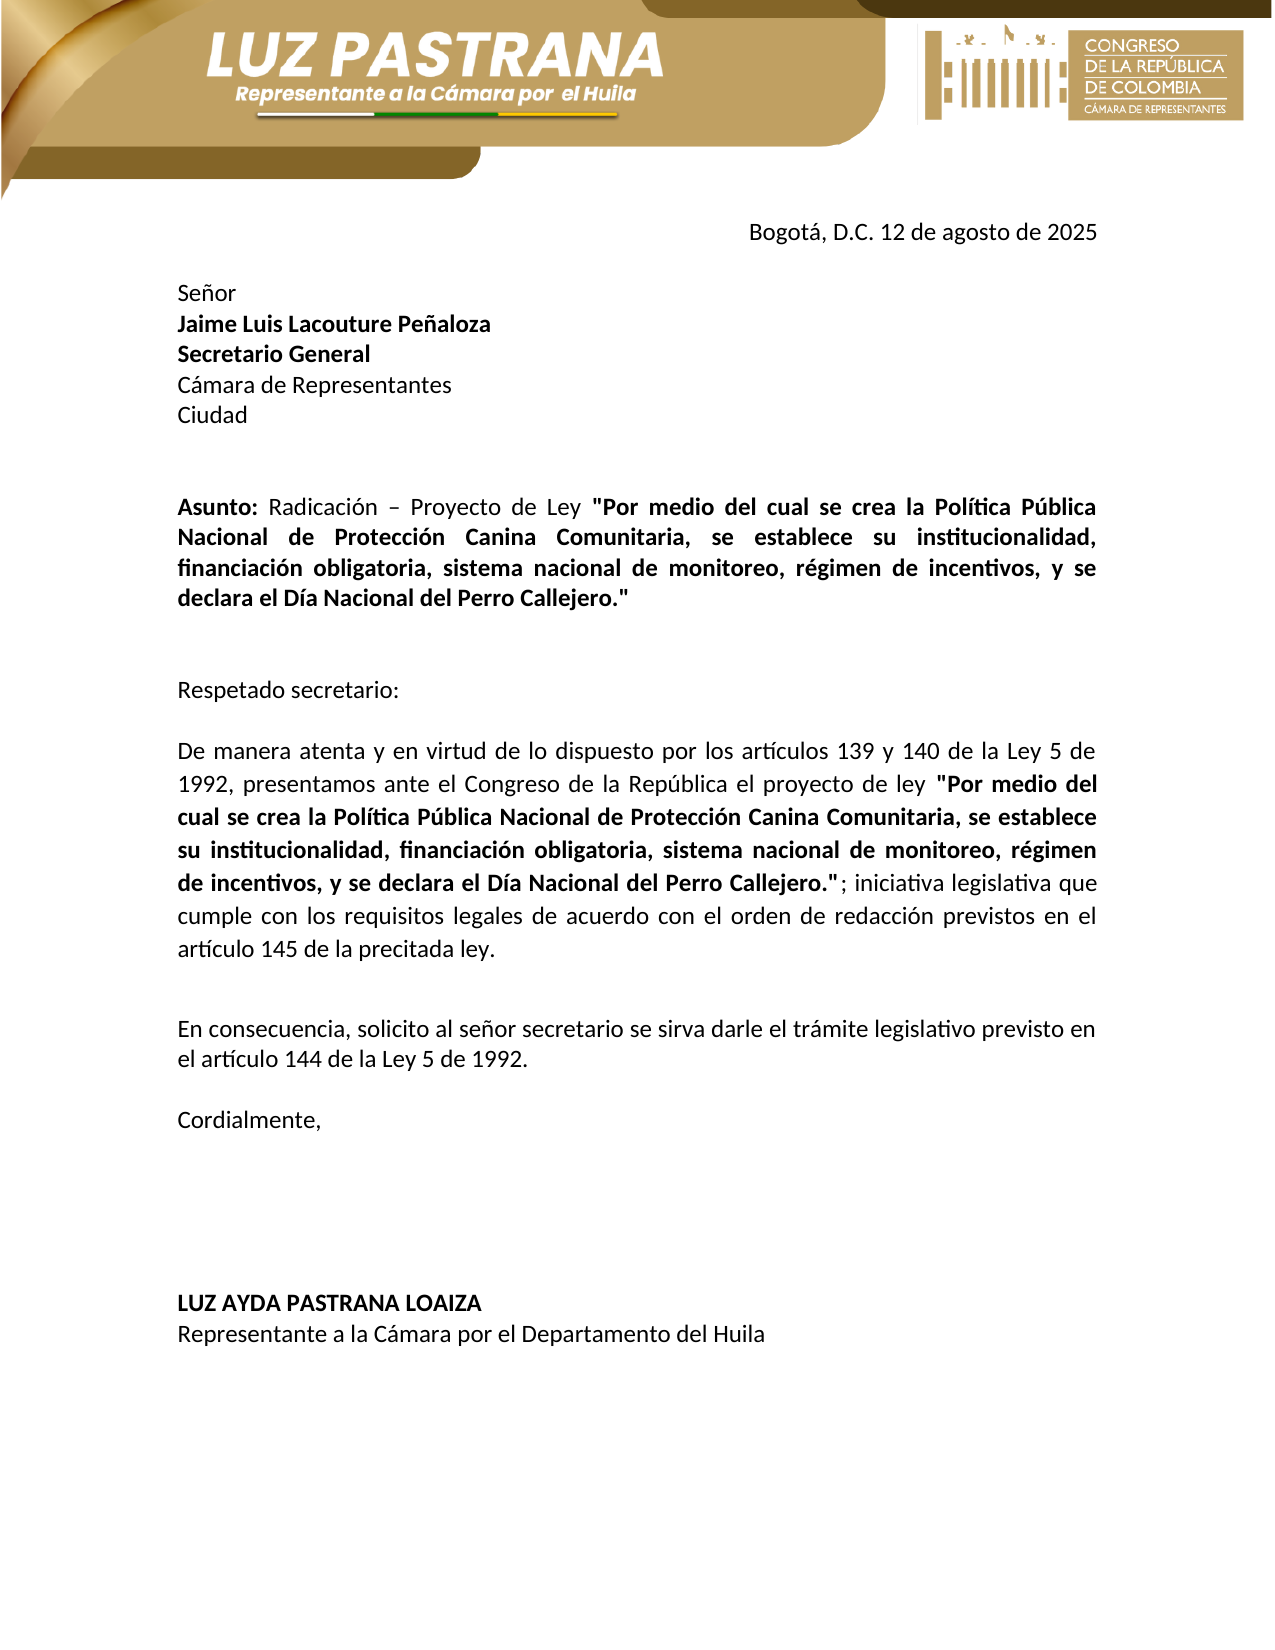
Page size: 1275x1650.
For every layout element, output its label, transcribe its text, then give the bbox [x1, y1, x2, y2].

text Secretario General [177, 338, 1098, 369]
text Bogotá, D.C. 12 de agosto de 2025 [177, 216, 1098, 247]
text LUZ AYDA PASTRANA LOAIZA [177, 1287, 1098, 1318]
text Cámara de Representantes [177, 369, 1098, 399]
text Cordialmente, [177, 1104, 1098, 1135]
text Señor [177, 277, 1098, 308]
text Asunto: Radicación – Proyecto de Ley "Por medio del cual se crea la Política Pública Nacional de Protección Canina Comunitaria, se establece su institucionalidad, financiación obligatoria, sistema nacional de monitoreo, régimen de incentivos, y se declara el Día Nacional del Perro Callejero." [177, 491, 1098, 613]
text De manera atenta y en virtud de lo dispuesto por los artículos 139 y 140 de la Ley 5 de 1992, presentamos ante el Congreso de la República el proyecto de ley "Por medio del cual se crea la Política Pública Nacional de Protección Canina Comunitaria, se establece su institucionalidad, financiación obligatoria, sistema nacional de monitoreo, régimen de incentivos, y se declara el Día Nacional del Perro Callejero."; iniciativa legislativa que cumple con los requisitos legales de acuerdo con el orden de redacción previstos en el artículo 145 de la precitada ley. [177, 735, 1098, 963]
text Representante a la Cámara por el Departamento del Huila [177, 1318, 1098, 1348]
text Respetado secretario: [177, 674, 1098, 705]
text En consecuencia, solicito al señor secretario se sirva darle el trámite legislativo previsto en el artículo 144 de la Ley 5 de 1992. [177, 1013, 1098, 1074]
text Ciudad [177, 399, 1098, 430]
text Jaime Luis Lacouture Peñaloza [177, 308, 1098, 338]
